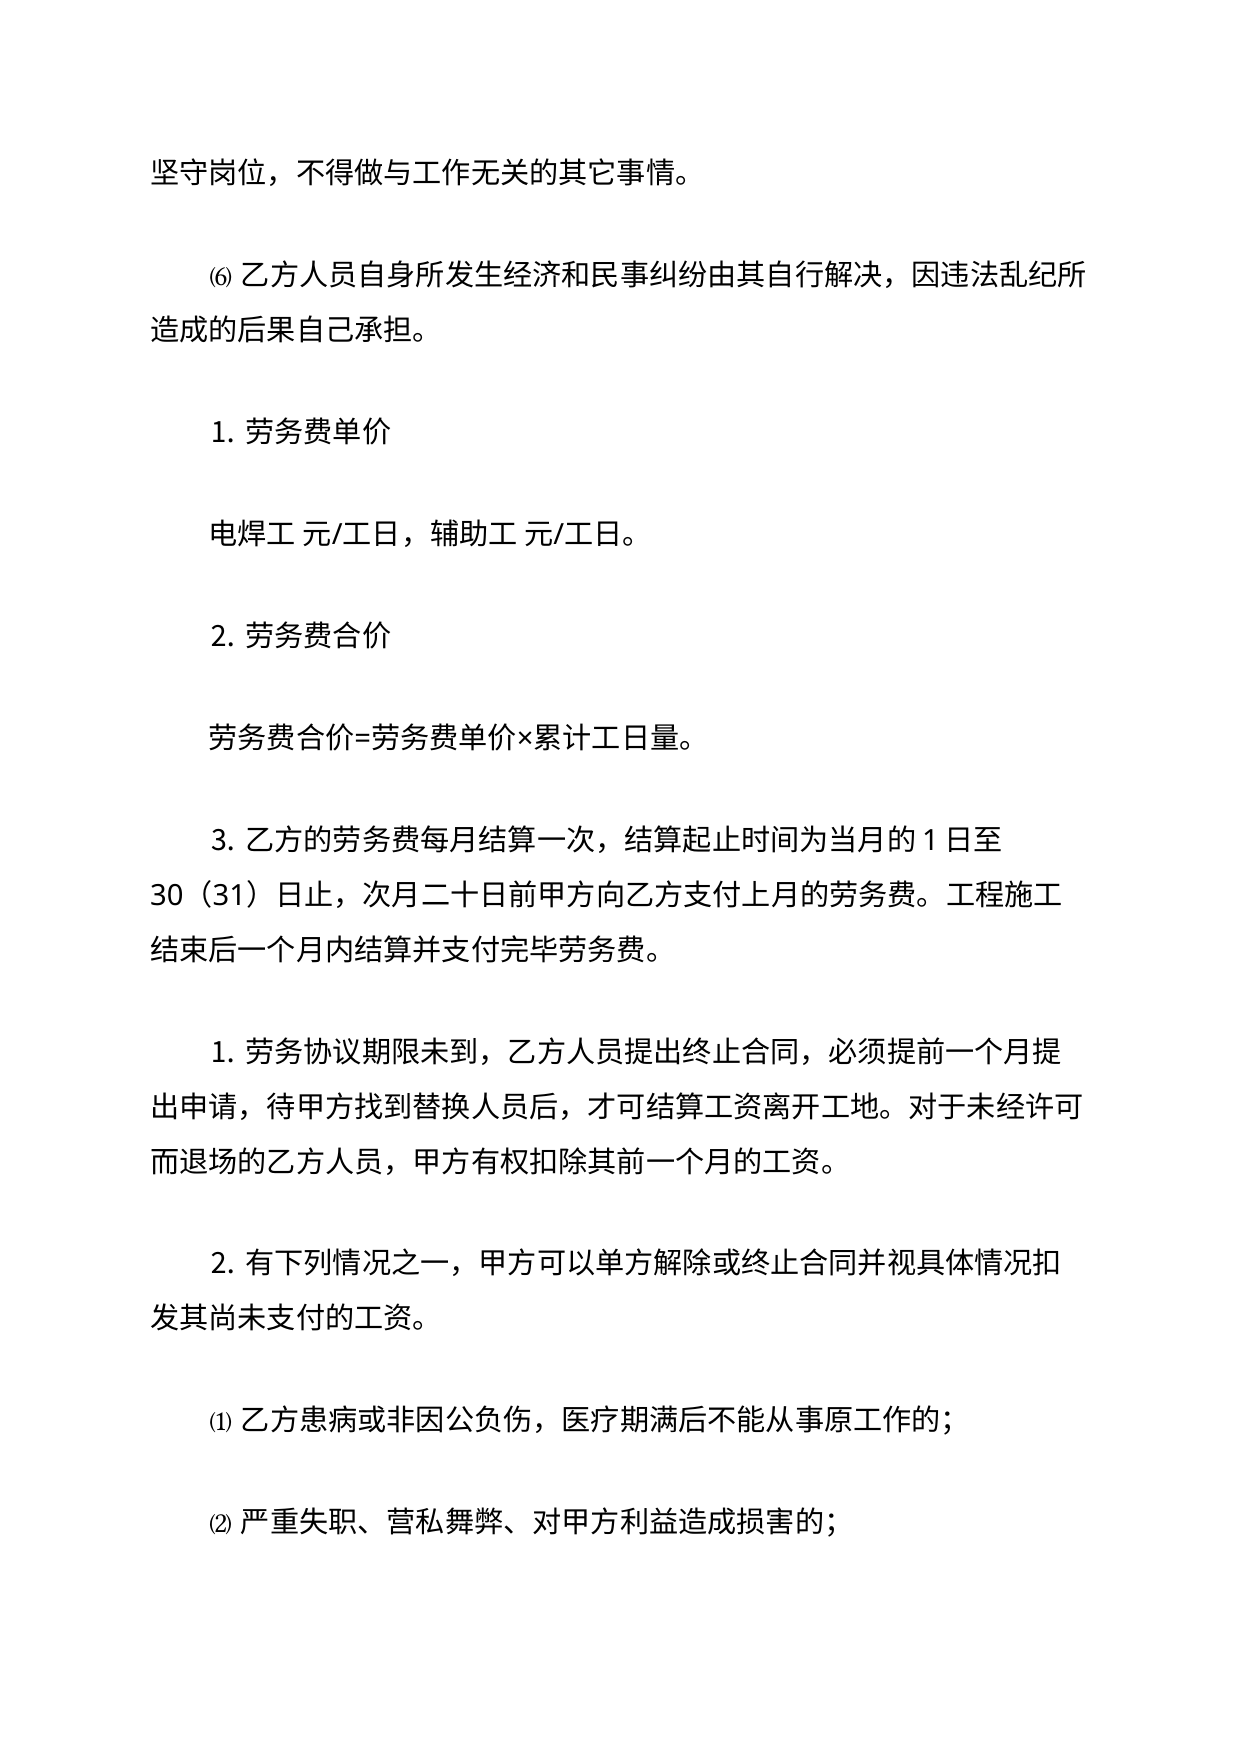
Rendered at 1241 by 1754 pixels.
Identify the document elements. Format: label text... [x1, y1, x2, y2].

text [150, 150, 1090, 192]
text 电焊工 元/工日，辅助工 元/工日。 [150, 511, 1090, 553]
text ⒈ 劳务协议期限未到，乙方人员提出终止合同，必须提前一个月提出申请，待甲方找到替换人员后，才可结算工资离开工地。对于未经许可而退场的乙方人员，甲方有权扣除其前一个月的工资。 [150, 1028, 1090, 1180]
text 劳务费合价=劳务费单价×累计工日量。 [150, 714, 1090, 757]
text ⒊ 乙方的劳务费每月结算一次，结算起止时间为当月的1日至30（31）日止，次月二十日前甲方向乙方支付上月的劳务费。工程施工结束后一个月内结算并支付完毕劳务费。 [150, 816, 1090, 969]
text ⒉ 有下列情况之一，甲方可以单方解除或终止合同并视具体情况扣发其尚未支付的工资。 [150, 1240, 1090, 1337]
text ⒈ 劳务费单价 [150, 408, 1090, 451]
text ⑵ 严重失职、营私舞弊、对甲方利益造成损害的； [150, 1499, 1090, 1541]
text ⒉ 劳务费合价 [150, 612, 1090, 655]
text ⑴ 乙方患病或非因公负伤，医疗期满后不能从事原工作的； [150, 1397, 1090, 1439]
text ⑹ 乙方人员自身所发生经济和民事纠纷由其自行解决，因违法乱纪所造成的后果自己承担。 [150, 252, 1090, 349]
